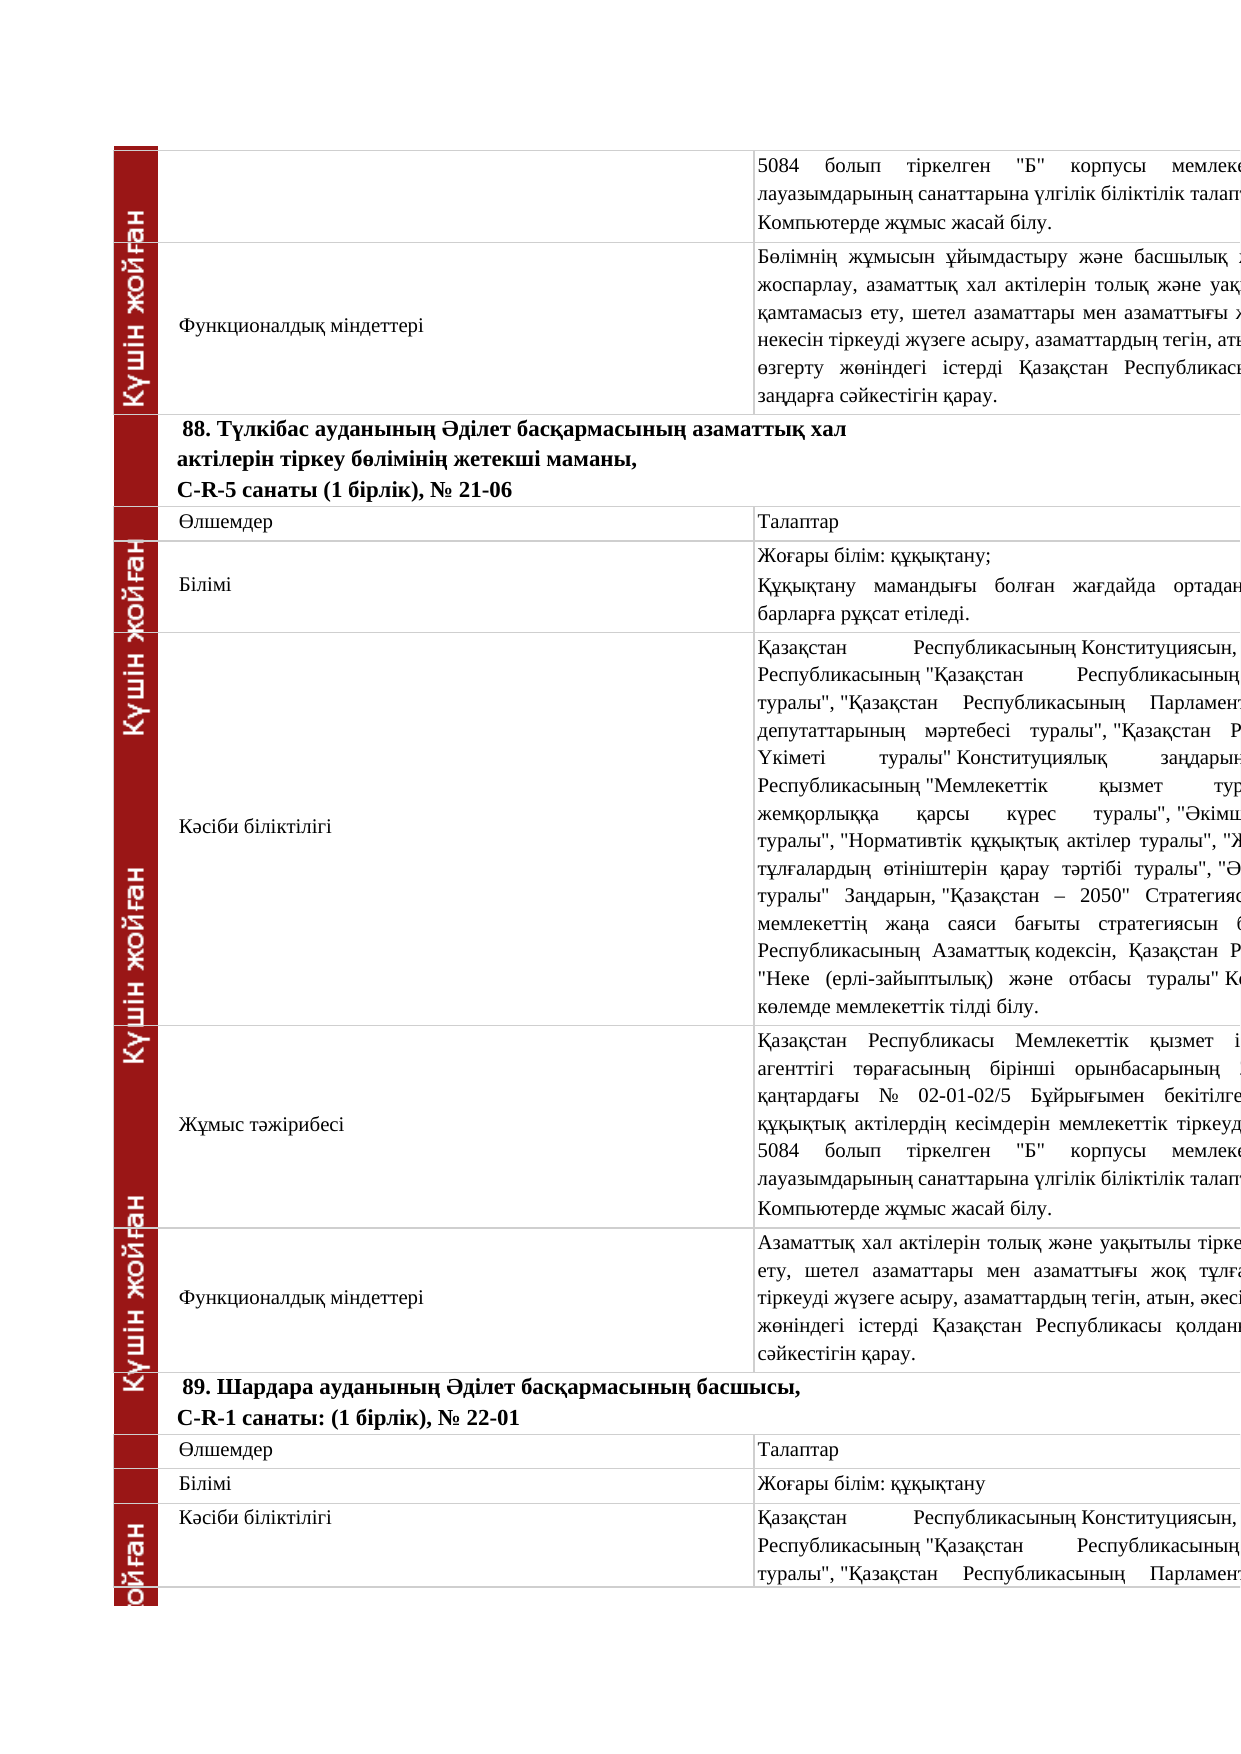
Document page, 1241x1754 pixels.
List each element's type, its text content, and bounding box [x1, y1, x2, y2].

table_cell Азаматтық хал актілерін толық және уақытылы тіркелуін қамтамасыз ету, шетел азаматтары мен азаматтығы жоқ тұлғалардың некесін тіркеуді жүзеге асыру, азаматтардың тегін, атын, әкесінің атын өзгерту жөніндегі істерді Қазақстан Республикасы қолданыстағы заңдарға сәйкестігін қарау. [755, 1229, 1240, 1372]
table_cell Жұмыс тәжірибесі [114, 151, 753, 242]
table_cell Білімі [114, 542, 753, 632]
table_cell Жоғары білім: құқықтану; Құқықтану мамандығы болған жағдайда ортадан кейінгі білімі барларға рұқсат етіледі. [755, 542, 1240, 632]
table_header Талаптар [755, 1435, 1240, 1468]
table_cell Кәсіби біліктілігі [114, 633, 753, 1025]
table_header Өлшемдер [114, 507, 753, 540]
picture [114, 1430, 158, 1434]
table_cell Функционалдық міндеттері [114, 243, 753, 414]
table_cell Қазақстан Республикасының Конституциясын, Қазақстан Республикасының "Қазақстан Республикасының Президенті туралы", "Қазақстан Республикасының Парламентi және оның депутаттарының мәртебесi туралы", "Қазақстан Республикасының Үкіметі туралы" Конституциялық заңдарын, Қазақстан Республикасының "Мемлекеттік қызмет туралы", "Сыбайлас жемқорлыққа қарсы күрес туралы", "Әкімшілік рәсімдер туралы", "Нормативтік құқықтық актілер туралы", "Жеке және заңды тұлғалардың өтiнiштерiн қарау тәртiбi туралы", "Әділет органдары туралы" Заңдарын, "Қазақстан – 2050" Стратегиясы: қалыптасқан мемлекеттің жаңа саяси бағыты стратегиясын білуі, Қазақстан Республикасының Азаматтық кодексін, Қазақстан Республикасының "Неке (ерлі-зайыптылық) және отбасы туралы" Кодексін, қажетті көлемде мемлекеттік тілді білу. [755, 633, 1240, 1025]
table_cell Бөлімнің жұмысын ұйымдастыру және басшылық жасау, жұмысты жоспарлау, азаматтық хал актілерін толық және уақытылы тіркелуін қамтамасыз ету, шетел азаматтары мен азаматтығы жоқ тұлғалардың некесін тіркеуді жүзеге асыру, азаматтардың тегін, атын, әкесінің атын өзгерту жөніндегі істерді Қазақстан Республикасы қолданыстағы заңдарға сәйкестігін қарау. [755, 243, 1240, 414]
table_cell Жұмыс тәжірибесі [114, 1026, 753, 1227]
picture [114, 146, 158, 150]
table_header Өлшемдер [114, 1435, 753, 1468]
table_cell Функционалдық міндеттері [114, 1229, 753, 1372]
table_header Талаптар [755, 507, 1240, 540]
table_cell Кәсіби біліктілігі [114, 1504, 753, 1586]
picture [114, 1588, 158, 1606]
text 88. Түлкібас ауданының Әділет басқармасының азаматтық хал актілерін тіркеу бөлімінің жетекші маманы, С-R-5 санаты (1 бірлік), № 21-06 [112, 415, 1128, 502]
picture [114, 502, 158, 506]
text 89. Шардара ауданының Әділет басқармасының басшысы, С-R-1 санаты: (1 бірлік), № 22-01 [112, 1373, 1128, 1430]
table_cell Білімі [114, 1469, 753, 1502]
table_cell Жоғары білім: құқықтану [755, 1469, 1240, 1502]
